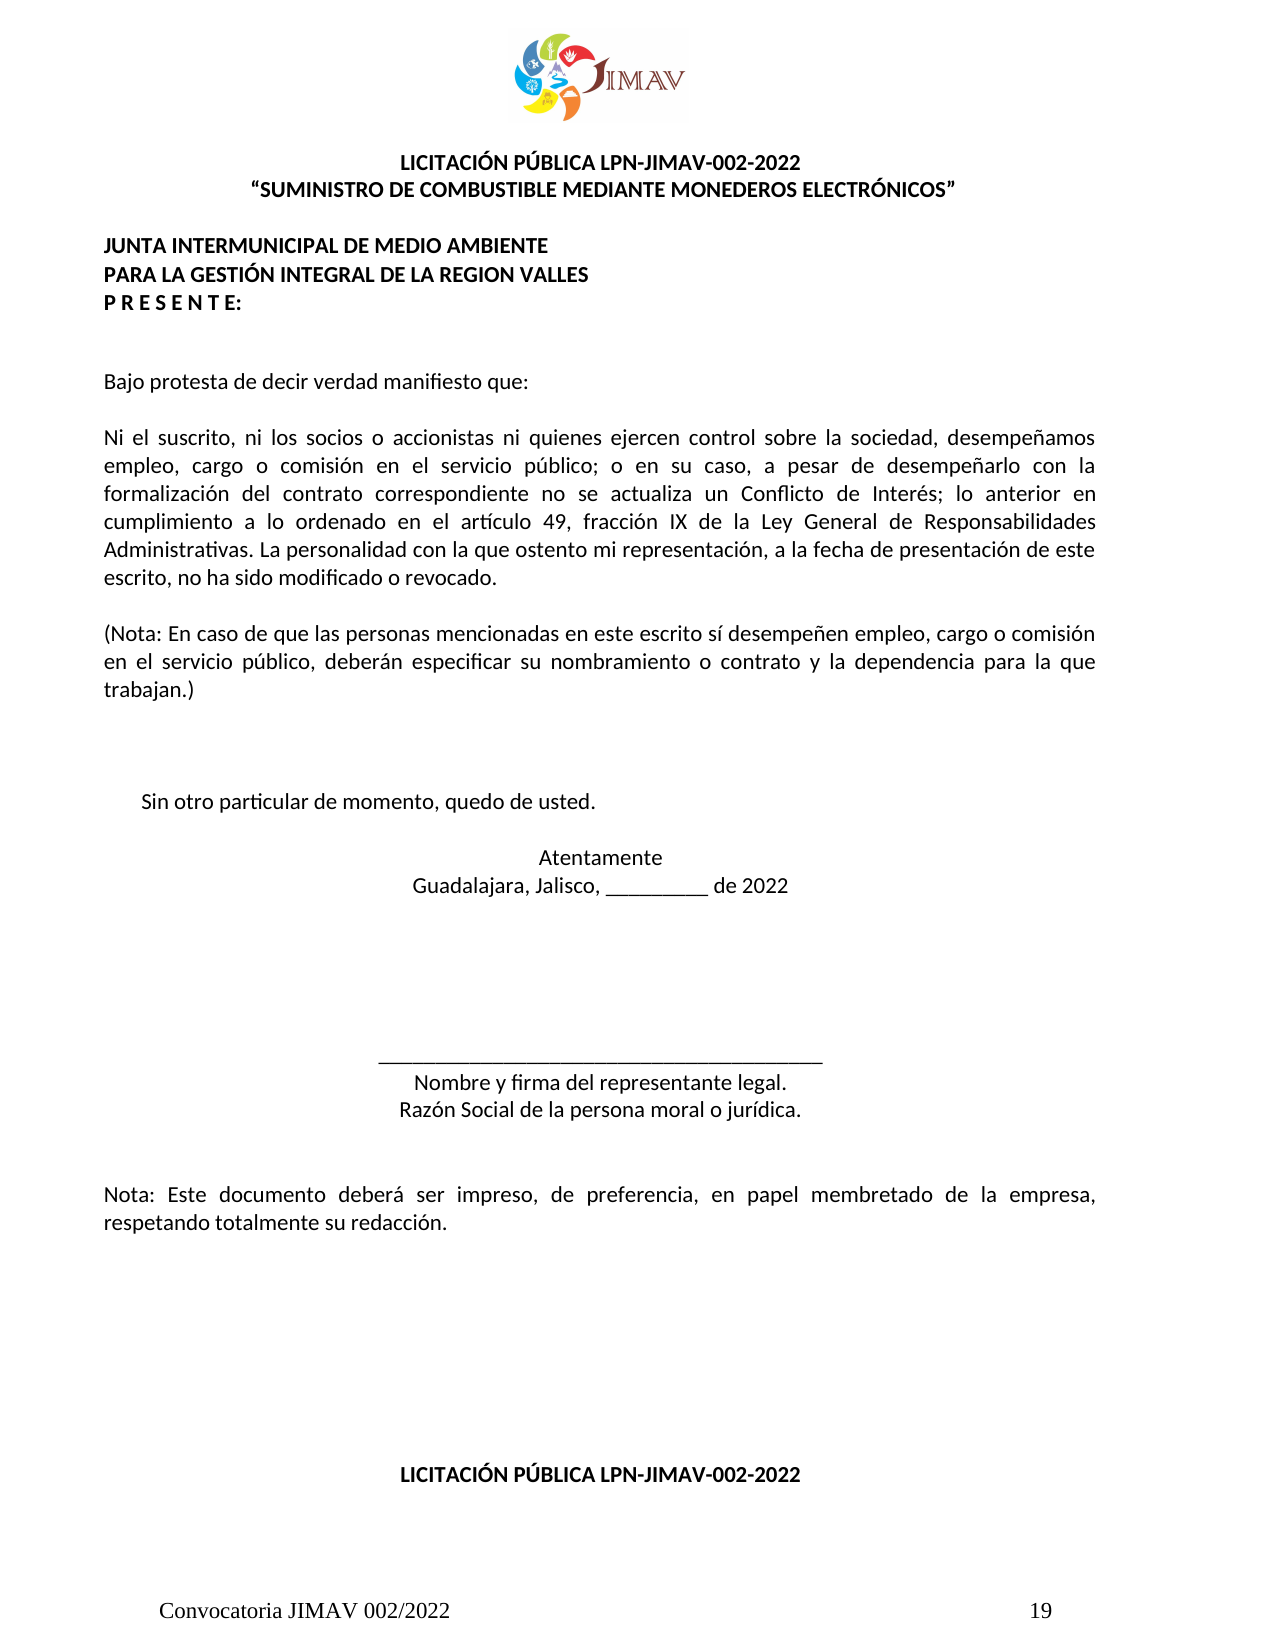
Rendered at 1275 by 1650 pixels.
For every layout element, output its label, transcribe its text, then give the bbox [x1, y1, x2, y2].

text LICITACIÓN PÚBLICA LPN-JIMAV-002-2022 [103, 148, 1098, 176]
text Guadalajara, Jalisco, _________ de 2022 [103, 871, 1098, 899]
text Razón Social de la persona moral o jurídica. [103, 1096, 1098, 1124]
text Sin otro particular de momento, quedo de usted. [103, 787, 1098, 815]
text LICITACIÓN PÚBLICA LPN-JIMAV-002-2022 [103, 1460, 1098, 1488]
text P R E S E N T E: [103, 288, 1098, 316]
text Bajo protesta de decir verdad manifiesto que: [103, 367, 1098, 395]
text Nota: Este documento deberá ser impreso, de preferencia, en papel membretado de la empresa, respetando totalmente su redacción. [103, 1180, 1098, 1236]
text “SUMINISTRO DE COMBUSTIBLE MEDIANTE MONEDEROS ELECTRÓNICOS” [103, 176, 1098, 204]
text _______________________________________ [103, 1039, 1098, 1068]
text Atentamente [103, 843, 1098, 871]
picture [507, 28, 689, 122]
text (Nota: En caso de que las personas mencionadas en este escrito sí desempeñen empleo, cargo o comisión en el servicio público, deberán especificar su nombramiento o contrato y la dependencia para la que trabajan.) [103, 619, 1098, 703]
text Ni el suscrito, ni los socios o accionistas ni quienes ejercen control sobre la sociedad, desempeñamos empleo, cargo o comisión en el servicio público; o en su caso, a pesar de desempeñarlo con la formalización del contrato correspondiente no se actualiza un Conflicto de Interés; lo anterior en cumplimiento a lo ordenado en el artículo 49, fracción IX de la Ley General de Responsabilidades Administrativas. La personalidad con la que ostento mi representación, a la fecha de presentación de este escrito, no ha sido modificado o revocado. [103, 423, 1098, 591]
text JUNTA INTERMUNICIPAL DE MEDIO AMBIENTE [103, 232, 1098, 260]
text PARA LA GESTIÓN INTEGRAL DE LA REGION VALLES [103, 260, 1098, 288]
text Nombre y firma del representante legal. [103, 1068, 1098, 1096]
